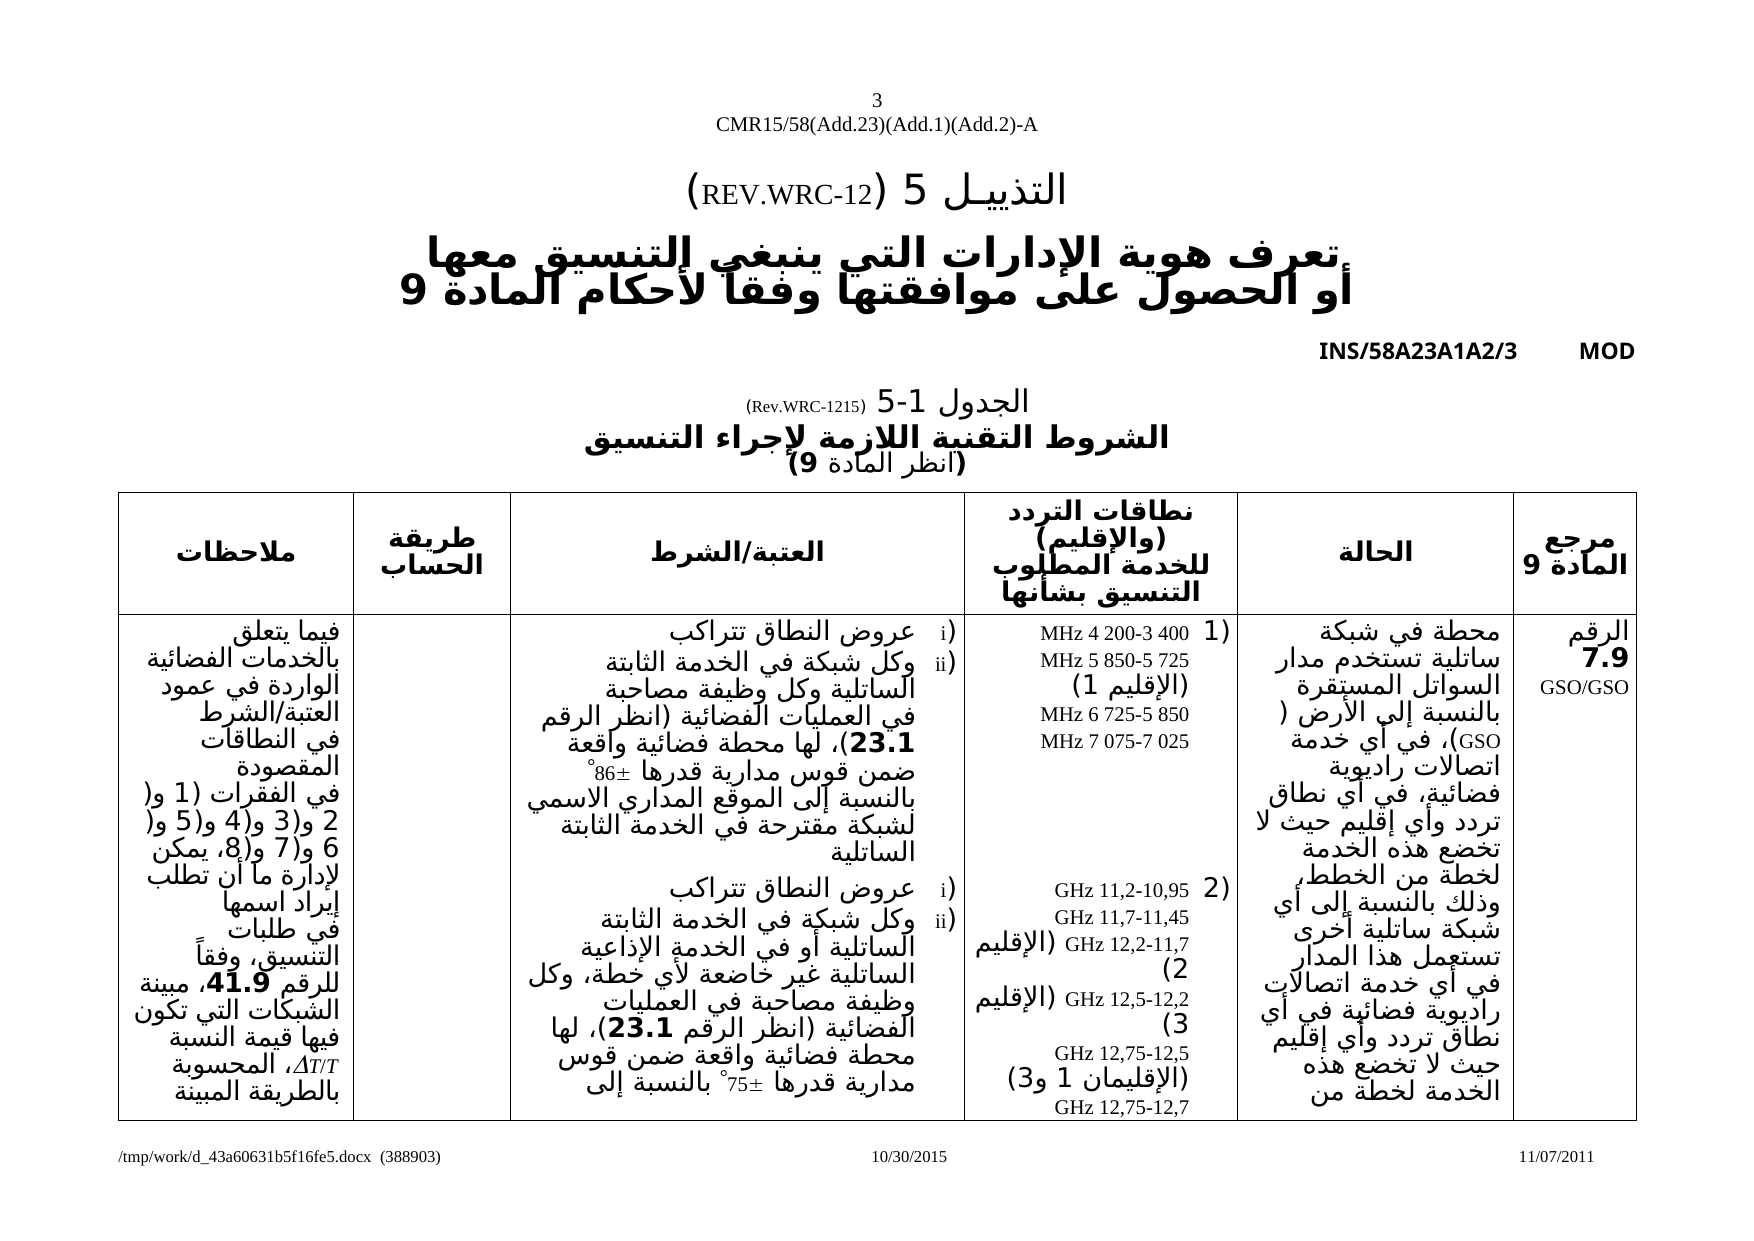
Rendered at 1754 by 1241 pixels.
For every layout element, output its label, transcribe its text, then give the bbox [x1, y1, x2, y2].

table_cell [965, 871, 1237, 1120]
table_header طريقة الحساب [354, 493, 510, 613]
title تعرف هوية الإدارات التي ينبغي التنسيق معها أو الحصول على موافقتها وفقاً لأحكام المادة 9 [847, 237, 1636, 314]
table_header نطاقات التردد (والإقليم) للخدمة المطلوب التنسيق بشأنها [965, 493, 1237, 613]
text الجدول 1-5 (Rev.WRC-) [118, 389, 1636, 418]
table_cell فيما يتعلق بالخدمات الفضائية الواردة في عمود العتبة/الشرط في النطاقات المقصودة في الفقرات (1 و(2 و(3 و(4 و(5 و(6 و(7 و(8، يمكن لإدارة ما أن تطلب إيراد اسمها في طلبات التنسيق، وفقاً للرقم 41.9، مبينة الشبكات التي تكون فيها قيمة النسبة T/T، المحسوبة بالطريقة المبينة في الفقرتين 2.1.2.2 و2.3 من التذييل 8، تتجاوز %6. وعندما يدرس المكتب هذه المعلومات وفقاً للرقم 42.9 بناء على طلب من إدارة متأثرة، ينبغي استعمال طريقة الحساب المبينة في الفقرتين 2.1.2.2 و2.3 من التذييل 8 [119, 615, 353, 1120]
text MOD INS/58A23A1A2/3 [118, 339, 1636, 364]
text التذييـل 5 (REV.WRC-12) [118, 173, 1636, 212]
table_header العتبة/الشرط [511, 493, 964, 613]
table_cell الرقم 7.9 GSO/GSO [1514, 615, 1636, 1120]
table_cell [354, 615, 510, 1120]
table_cell (i عروض النطاق تتراكب (ii وكل شبكة في الخدمة الثابتة الساتلية وكل وظيفة مصاحبة في العمليات الفضائية (انظر الرقم 23.1)، لها محطة فضائية واقعة ضمن قوس مدارية قدرها بالنسبة إلى الموقع المداري الاسمي لشبكة مقترحة في الخدمة الثابتة الساتلية [511, 615, 964, 871]
title الشروط التقنية اللازمة لإجراء التنسيق (انظر المادة 9) [118, 425, 1636, 479]
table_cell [511, 871, 964, 1120]
table_header ملاحظات [119, 493, 353, 613]
title تعرف هوية الإدارات التي ينبغي التنسيق معها أو الحصول على موافقتها وفقاً لأحكام المادة 9 [118, 237, 902, 314]
table_header الحالة [1238, 493, 1513, 613]
table_header مرجع المادة 9 [1514, 493, 1636, 613]
table_cell (1 MHz 4 200-3 400 MHz 5 850-5 725 (الإقليم 1) MHz 6 725-5 850 MHz 7 075-7 025 [965, 615, 1237, 871]
table_cell محطة في شبكة ساتلية تستخدم مدار السواتل المستقرة بالنسبة إلى الأرض (GSO)، في أي خدمة اتصالات راديوية فضائية، في أي نطاق تردد وأي إقليم حيث لا تخضع هذه الخدمة لخطة من الخطط، وذلك بالنسبة إلى أي شبكة ساتلية أخرى تستعمل هذا المدار في أي خدمة اتصالات راديوية فضائية في أي نطاق تردد وأي إقليم حيث لا تخضع هذه الخدمة لخطة من الخطط، إلا فيما يتعلق بالتنسيق بين المحطات الأرضية العاملة في اتجاه الإرسال المعاكس [1238, 615, 1513, 1120]
